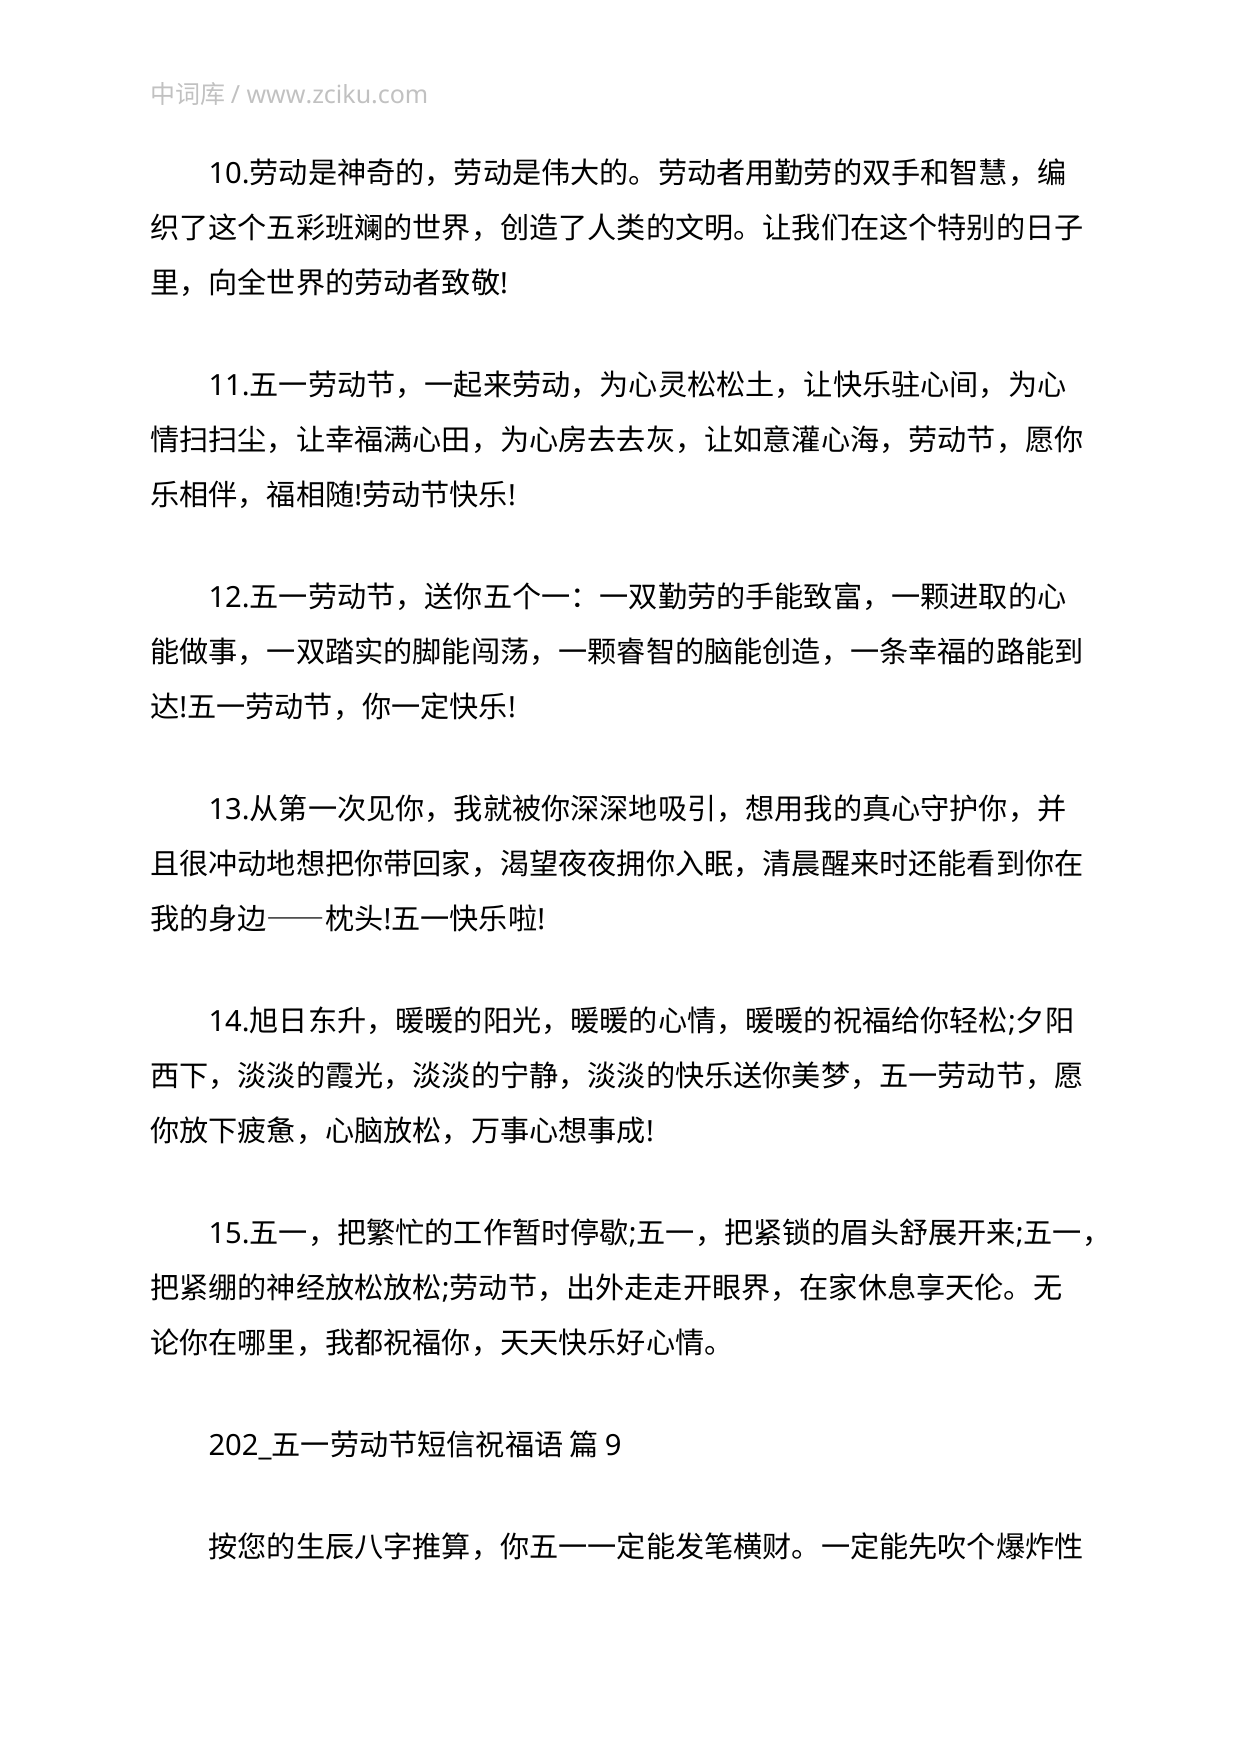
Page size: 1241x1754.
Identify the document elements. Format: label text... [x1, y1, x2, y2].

text 14.旭日东升，暖暖的阳光，暖暖的心情，暖暖的祝福给你轻松;夕阳西下，淡淡的霞光，淡淡的宁静，淡淡的快乐送你美梦，五一劳动节，愿你放下疲惫，心脑放松，万事心想事成! [150, 997, 1090, 1150]
text 11.五一劳动节，一起来劳动，为心灵松松土，让快乐驻心间，为心情扫扫尘，让幸福满心田，为心房去去灰，让如意灌心海，劳动节，愿你乐相伴，福相随!劳动节快乐! [150, 362, 1090, 514]
text 15.五一，把繁忙的工作暂时停歇;五一，把紧锁的眉头舒展开来;五一，把紧绷的神经放松放松;劳动节，出外走走开眼界，在家休息享天伦。无论你在哪里，我都祝福你，天天快乐好心情。 [150, 1209, 1090, 1362]
text 12.五一劳动节，送你五个一：一双勤劳的手能致富，一颗进取的心能做事，一双踏实的脚能闯荡，一颗睿智的脑能创造，一条幸福的路能到达!五一劳动节，你一定快乐! [150, 574, 1090, 726]
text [150, 1523, 1090, 1565]
text 10.劳动是神奇的，劳动是伟大的。劳动者用勤劳的双手和智慧，编织了这个五彩班斓的世界，创造了人类的文明。让我们在这个特别的日子里，向全世界的劳动者致敬! [150, 150, 1090, 302]
text 202_五一劳动节短信祝福语 篇9 [150, 1421, 1090, 1463]
text 13.从第一次见你，我就被你深深地吸引，想用我的真心守护你，并且很冲动地想把你带回家，渴望夜夜拥你入眠，清晨醒来时还能看到你在我的身边——枕头!五一快乐啦! [150, 786, 1090, 938]
